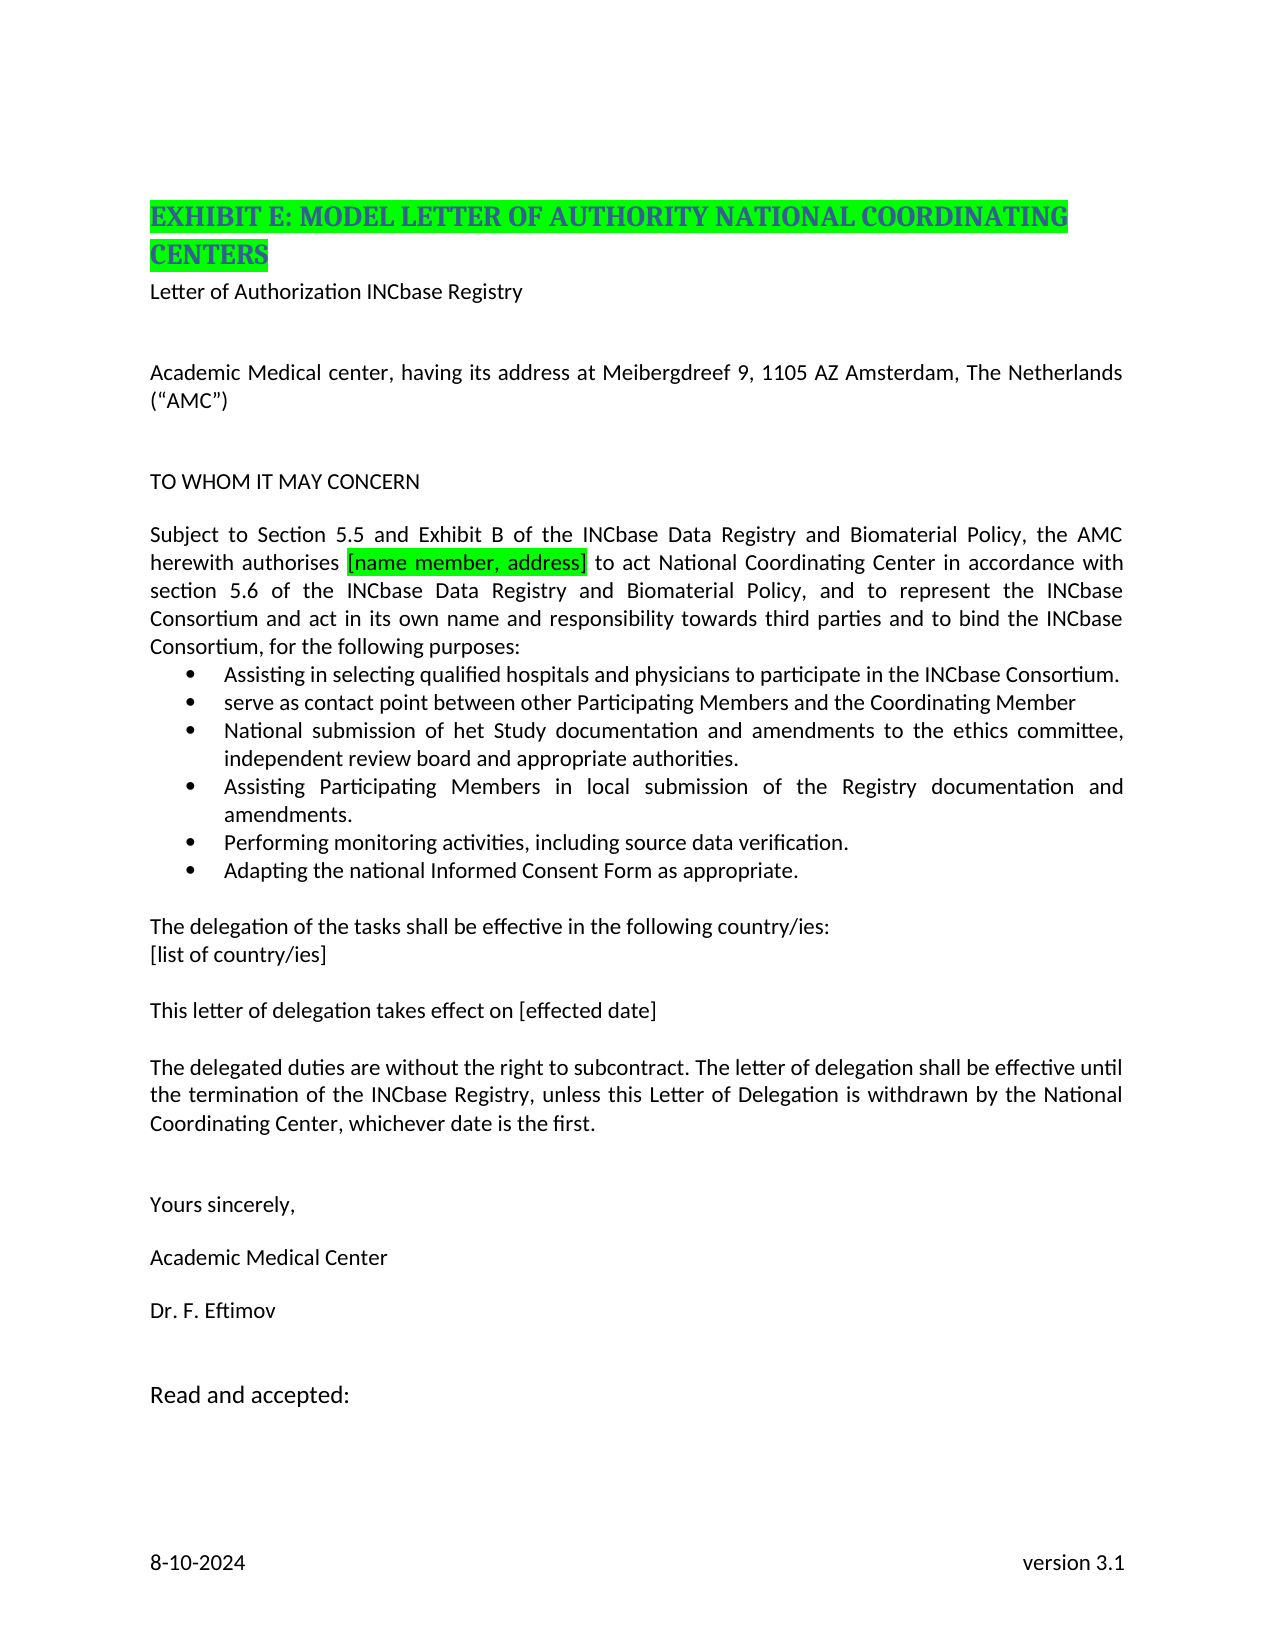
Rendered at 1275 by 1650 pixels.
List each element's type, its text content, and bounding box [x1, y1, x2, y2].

list Assisting in selecting qualified hospitals and physicians to participate in the INCbase Consortium. [186, 660, 1125, 688]
list Performing monitoring activities, including source data verification. [186, 828, 1125, 856]
list serve as contact point between other Participating Members and the Coordinating Member [186, 688, 1125, 716]
list National submission of het Study documentation and amendments to the ethics committee, independent review board and appropriate authorities. [186, 716, 1125, 772]
text Academic Medical Center [150, 1243, 1125, 1271]
subtitle EXHIBIT E: MODEL LETTER OF AUTHORITY NATIONAL COORDINATING CENTERS [150, 200, 1125, 272]
text This letter of delegation takes effect on [effected date] [150, 997, 1125, 1024]
text Letter of Authorization INCbase Registry [150, 277, 1125, 305]
list Assisting Participating Members in local submission of the Registry documentation and amendments. [186, 772, 1125, 828]
text Read and accepted: [150, 1379, 1125, 1410]
text Subject to Section 5.5 and Exhibit B of the INCbase Data Registry and Biomaterial Policy, the AMC herewith authorises [name member, address] to act National Coordinating Center in accordance with section 5.6 of the INCbase Data Registry and Biomaterial Policy, and to represent the INCbase Consortium and act in its own name and responsibility towards third parties and to bind the INCbase Consortium, for the following purposes: [150, 520, 1125, 660]
text The delegation of the tasks shall be effective in the following country/ies: [150, 912, 1125, 941]
text The delegated duties are without the right to subcontract. The letter of delegation shall be effective until the termination of the INCbase Registry, unless this Letter of Delegation is withdrawn by the National Coordinating Center, whichever date is the first. [150, 1053, 1125, 1137]
text Yours sincerely, [150, 1190, 1125, 1218]
text Dr. F. Eftimov [150, 1296, 1125, 1324]
text Academic Medical center, having its address at Meibergdreef 9, 1105 AZ Amsterdam, The Netherlands (“AMC”) [150, 358, 1125, 414]
list Adapting the national Informed Consent Form as appropriate. [186, 856, 1125, 884]
text TO WHOM IT MAY CONCERN [150, 467, 1125, 495]
text [list of country/ies] [150, 941, 1125, 968]
